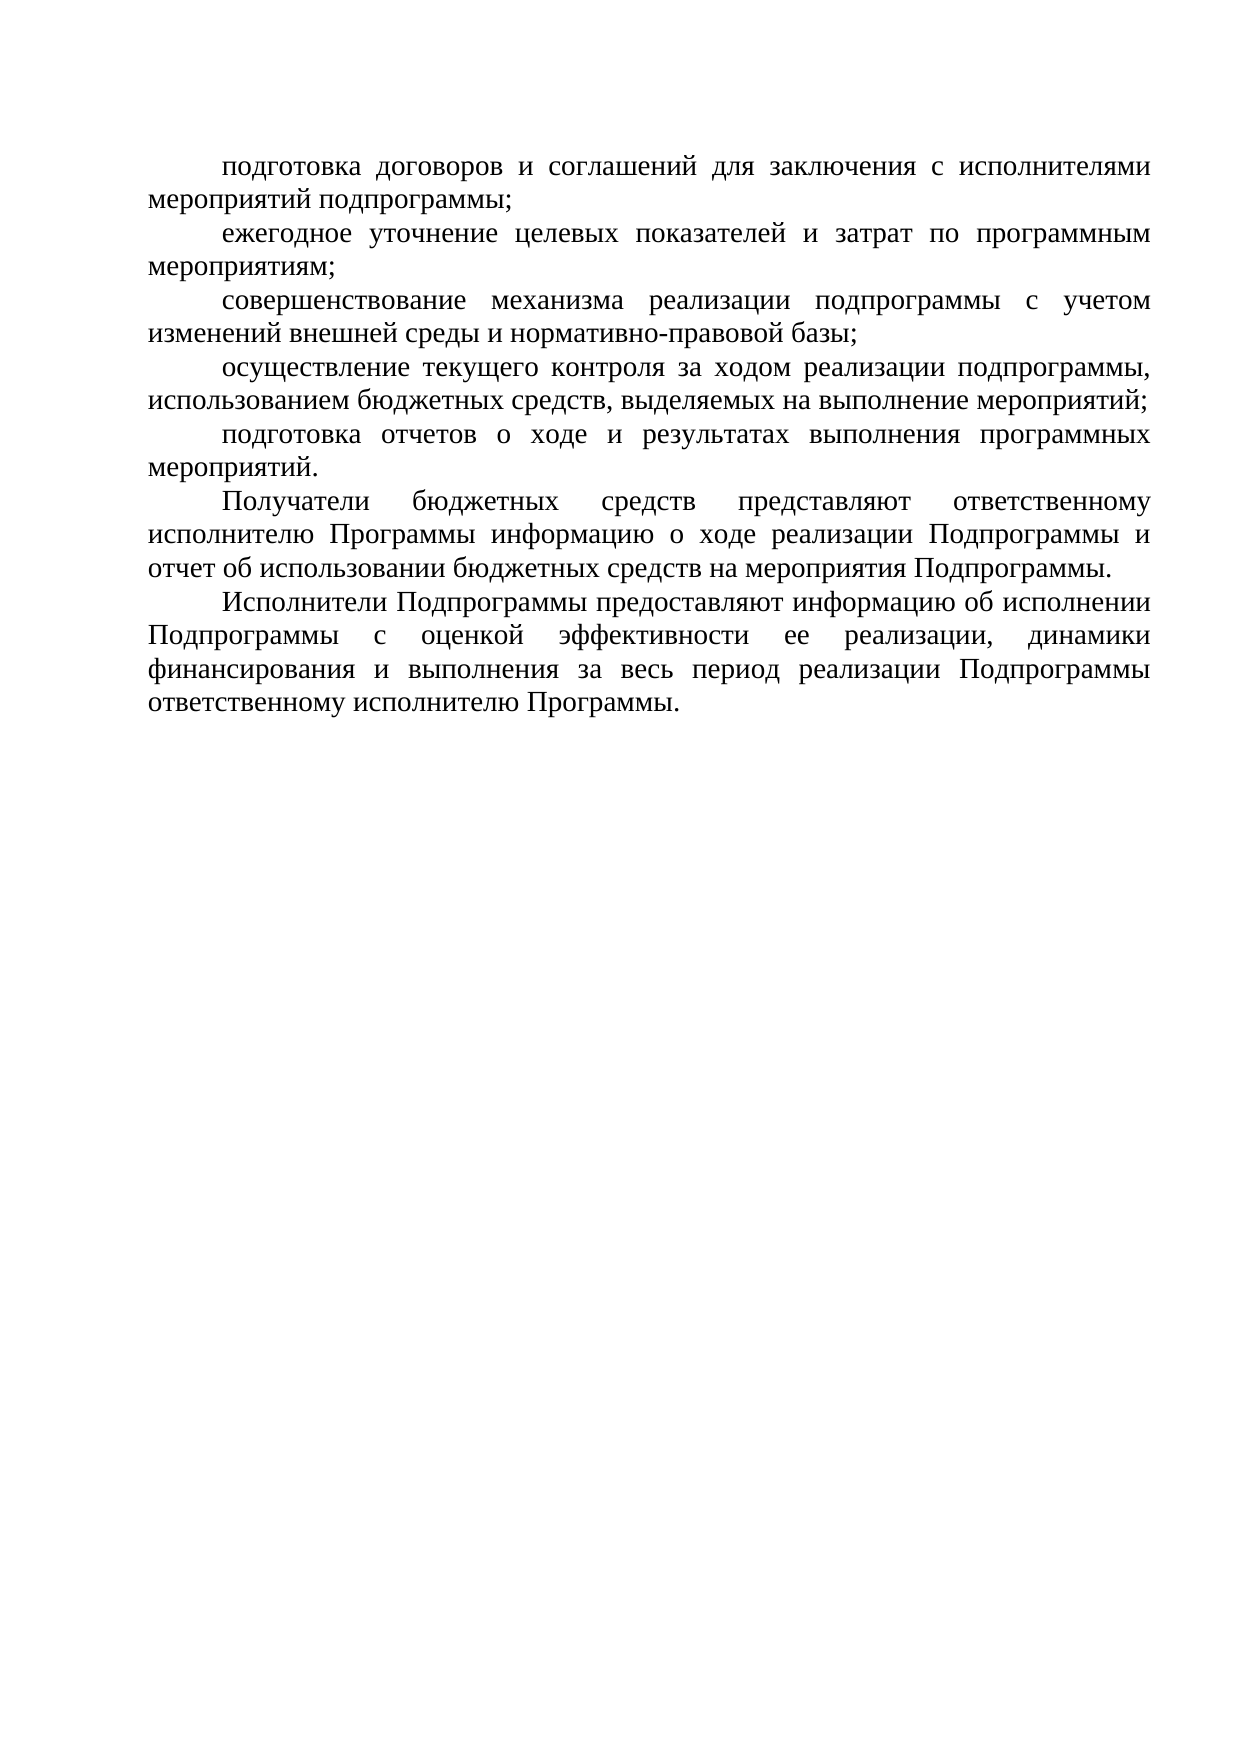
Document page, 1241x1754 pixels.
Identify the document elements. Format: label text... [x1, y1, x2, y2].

text подготовка договоров и соглашений для заключения с исполнителями мероприятий подпрограммы; [148, 148, 1152, 215]
text Получатели бюджетных средств представляют ответственному исполнителю Программы информацию о ходе реализации Подпрограммы и отчет об использовании бюджетных средств на мероприятия Подпрограммы. [148, 483, 1152, 584]
text совершенствование механизма реализации подпрограммы с учетом изменений внешней среды и нормативно-правовой базы; [148, 282, 1152, 349]
text осуществление текущего контроля за ходом реализации подпрограммы, использованием бюджетных средств, выделяемых на выполнение мероприятий; [148, 349, 1152, 416]
text ежегодное уточнение целевых показателей и затрат по программным мероприятиям; [148, 215, 1152, 282]
text подготовка отчетов о ходе и результатах выполнения программных мероприятий. [148, 416, 1152, 483]
text Исполнители Подпрограммы предоставляют информацию об исполнении Подпрограммы с оценкой эффективности ее реализации, динамики финансирования и выполнения за весь период реализации Подпрограммы ответственному исполнителю Программы. [148, 584, 1152, 718]
